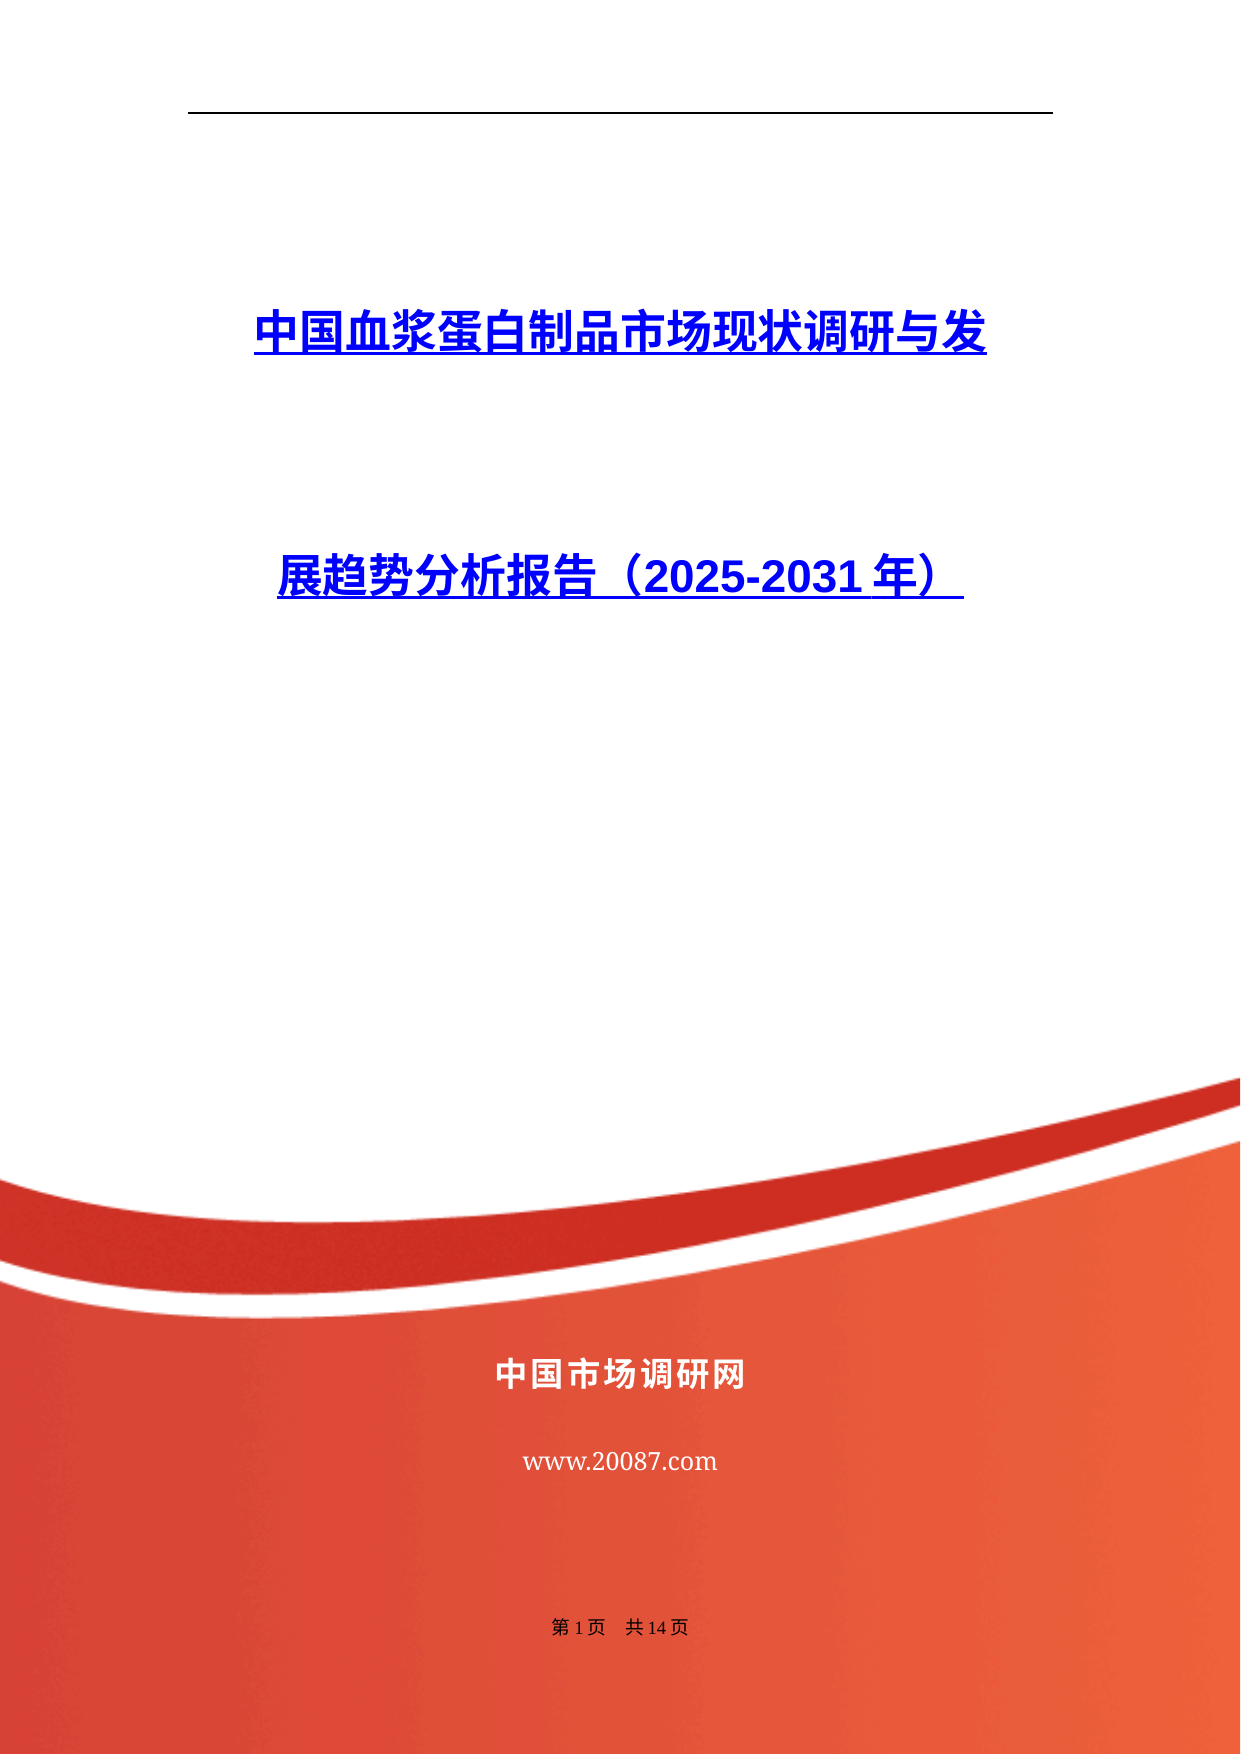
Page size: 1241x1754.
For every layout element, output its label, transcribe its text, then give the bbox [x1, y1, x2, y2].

picture [0, 1006, 1241, 1754]
table_header 中国血浆蛋白制品市场现状调研与发展趋势分析报告（2025-2031年） [188, 207, 1053, 773]
subtitle 中国市场调研网 [187, 1339, 1053, 1404]
text www.20087.com [187, 1428, 1053, 1493]
